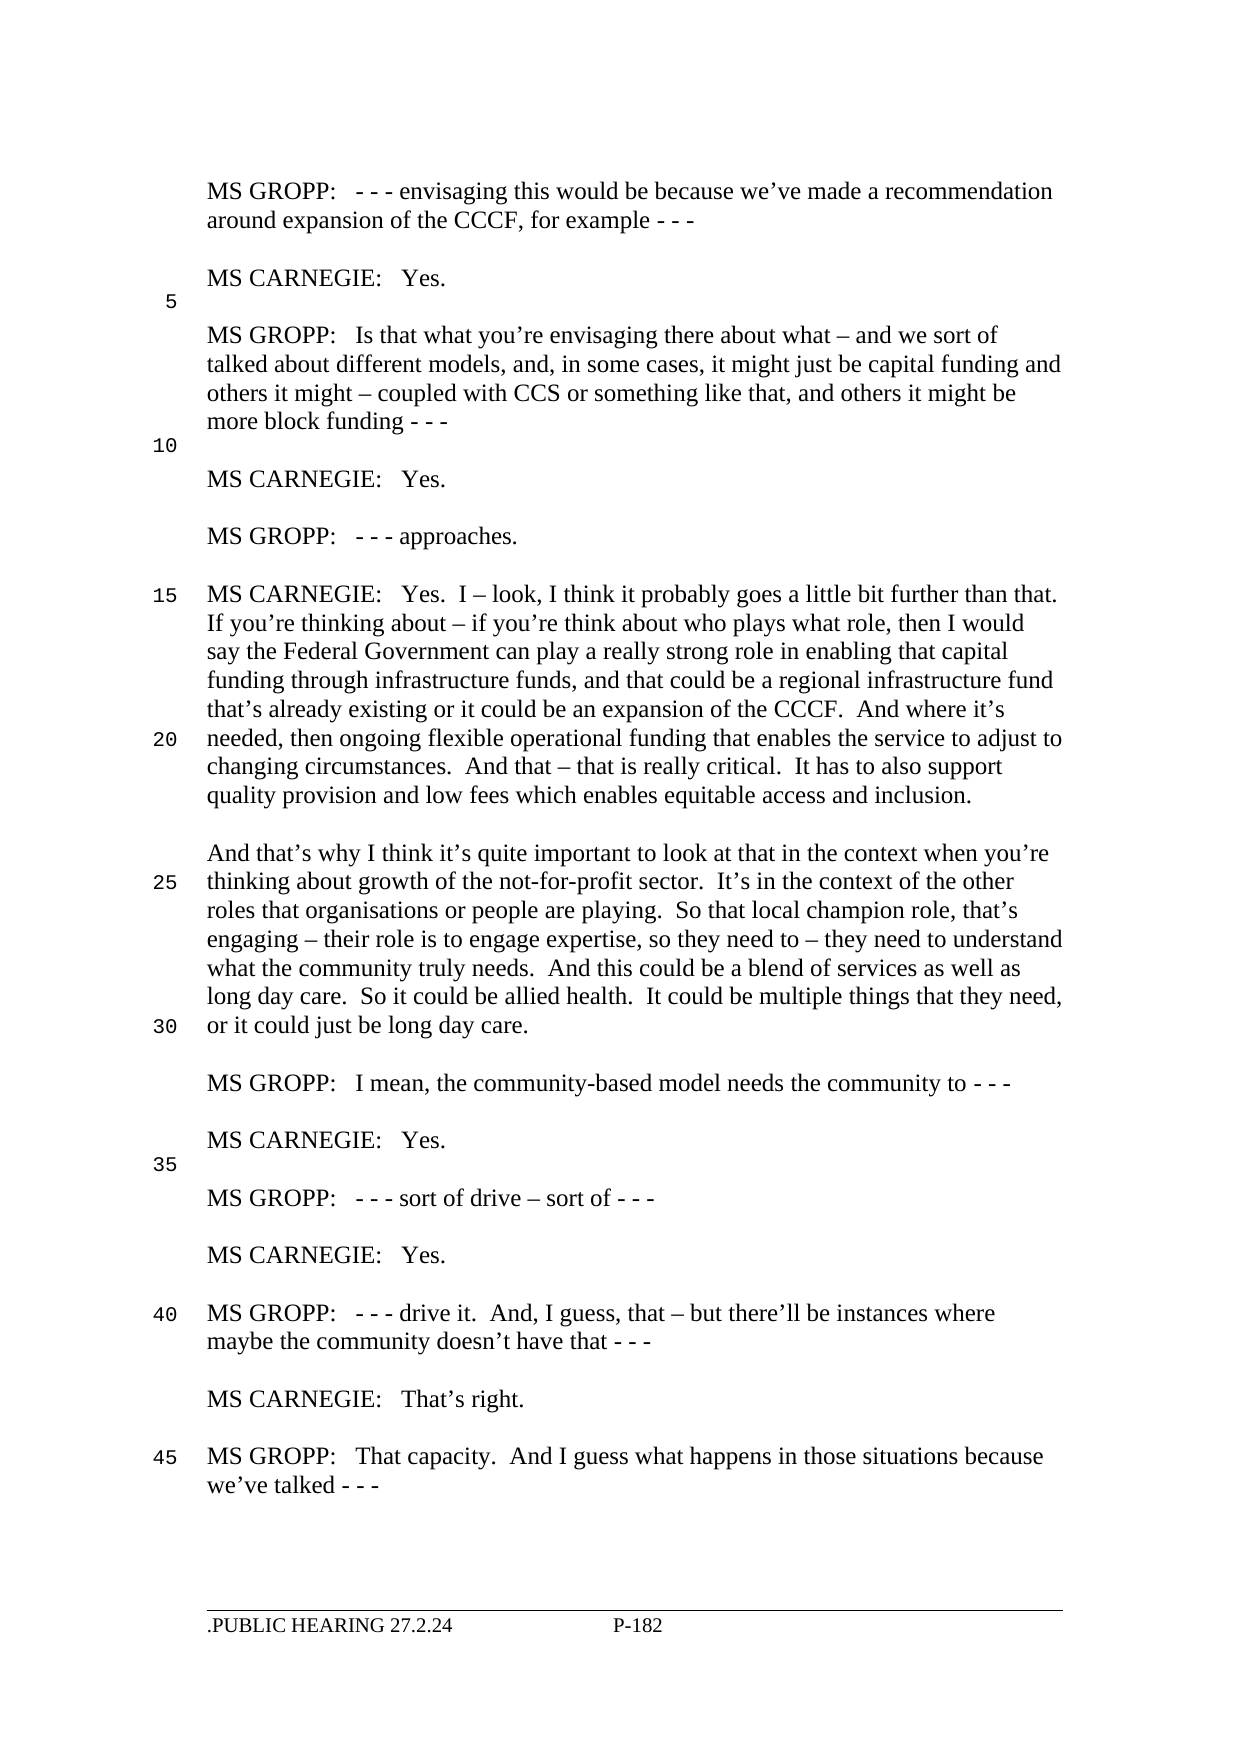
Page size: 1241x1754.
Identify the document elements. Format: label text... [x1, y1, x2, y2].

text MS GROPP: That capacity. And I guess what happens in those situations because we’ve talked - - - [207, 1441, 1063, 1499]
text MS GROPP: Is that what you’re envisaging there about what – and we sort of talked about different models, and, in some cases, it might just be capital funding and others it might – coupled with CCS or something like that, and others it might be more block funding - - - [207, 320, 1063, 435]
text MS CARNEGIE: Yes. [207, 1125, 1063, 1154]
text MS GROPP: - - - approaches. [207, 521, 1063, 550]
text And that’s why I think it’s quite important to look at that in the context when you’re thinking about growth of the not-for-profit sector. It’s in the context of the other roles that organisations or people are playing. So that local champion role, that’s engaging – their role is to engage expertise, so they need to – they need to understand what the community truly needs. And this could be a blend of services as well as long day care. So it could be allied health. It could be multiple things that they need, or it could just be long day care. [207, 838, 1063, 1039]
text MS GROPP: - - - drive it. And, I guess, that – but there’ll be instances where maybe the community doesn’t have that - - - [207, 1298, 1063, 1355]
text MS CARNEGIE: Yes. I – look, I think it probably goes a little bit further than that. If you’re thinking about – if you’re think about who plays what role, then I would say the Federal Government can play a really strong role in enabling that capital funding through infrastructure funds, and that could be a regional infrastructure fund that’s already existing or it could be an expansion of the CCCF. And where it’s needed, then ongoing flexible operational funding that enables the service to adjust to changing circumstances. And that – that is really critical. It has to also support quality provision and low fees which enables equitable access and inclusion. [207, 579, 1063, 809]
text MS GROPP: I mean, the community-based model needs the community to - - - [207, 1068, 1063, 1096]
text MS GROPP: - - - sort of drive – sort of - - - [207, 1183, 1063, 1211]
text MS CARNEGIE: That’s right. [207, 1384, 1063, 1413]
text MS CARNEGIE: Yes. [207, 464, 1063, 493]
text MS GROPP: - - - envisaging this would be because we’ve made a recommendation around expansion of the CCCF, for example - - - [207, 176, 1063, 234]
text MS CARNEGIE: Yes. [207, 1240, 1063, 1269]
text MS CARNEGIE: Yes. [207, 263, 1063, 291]
